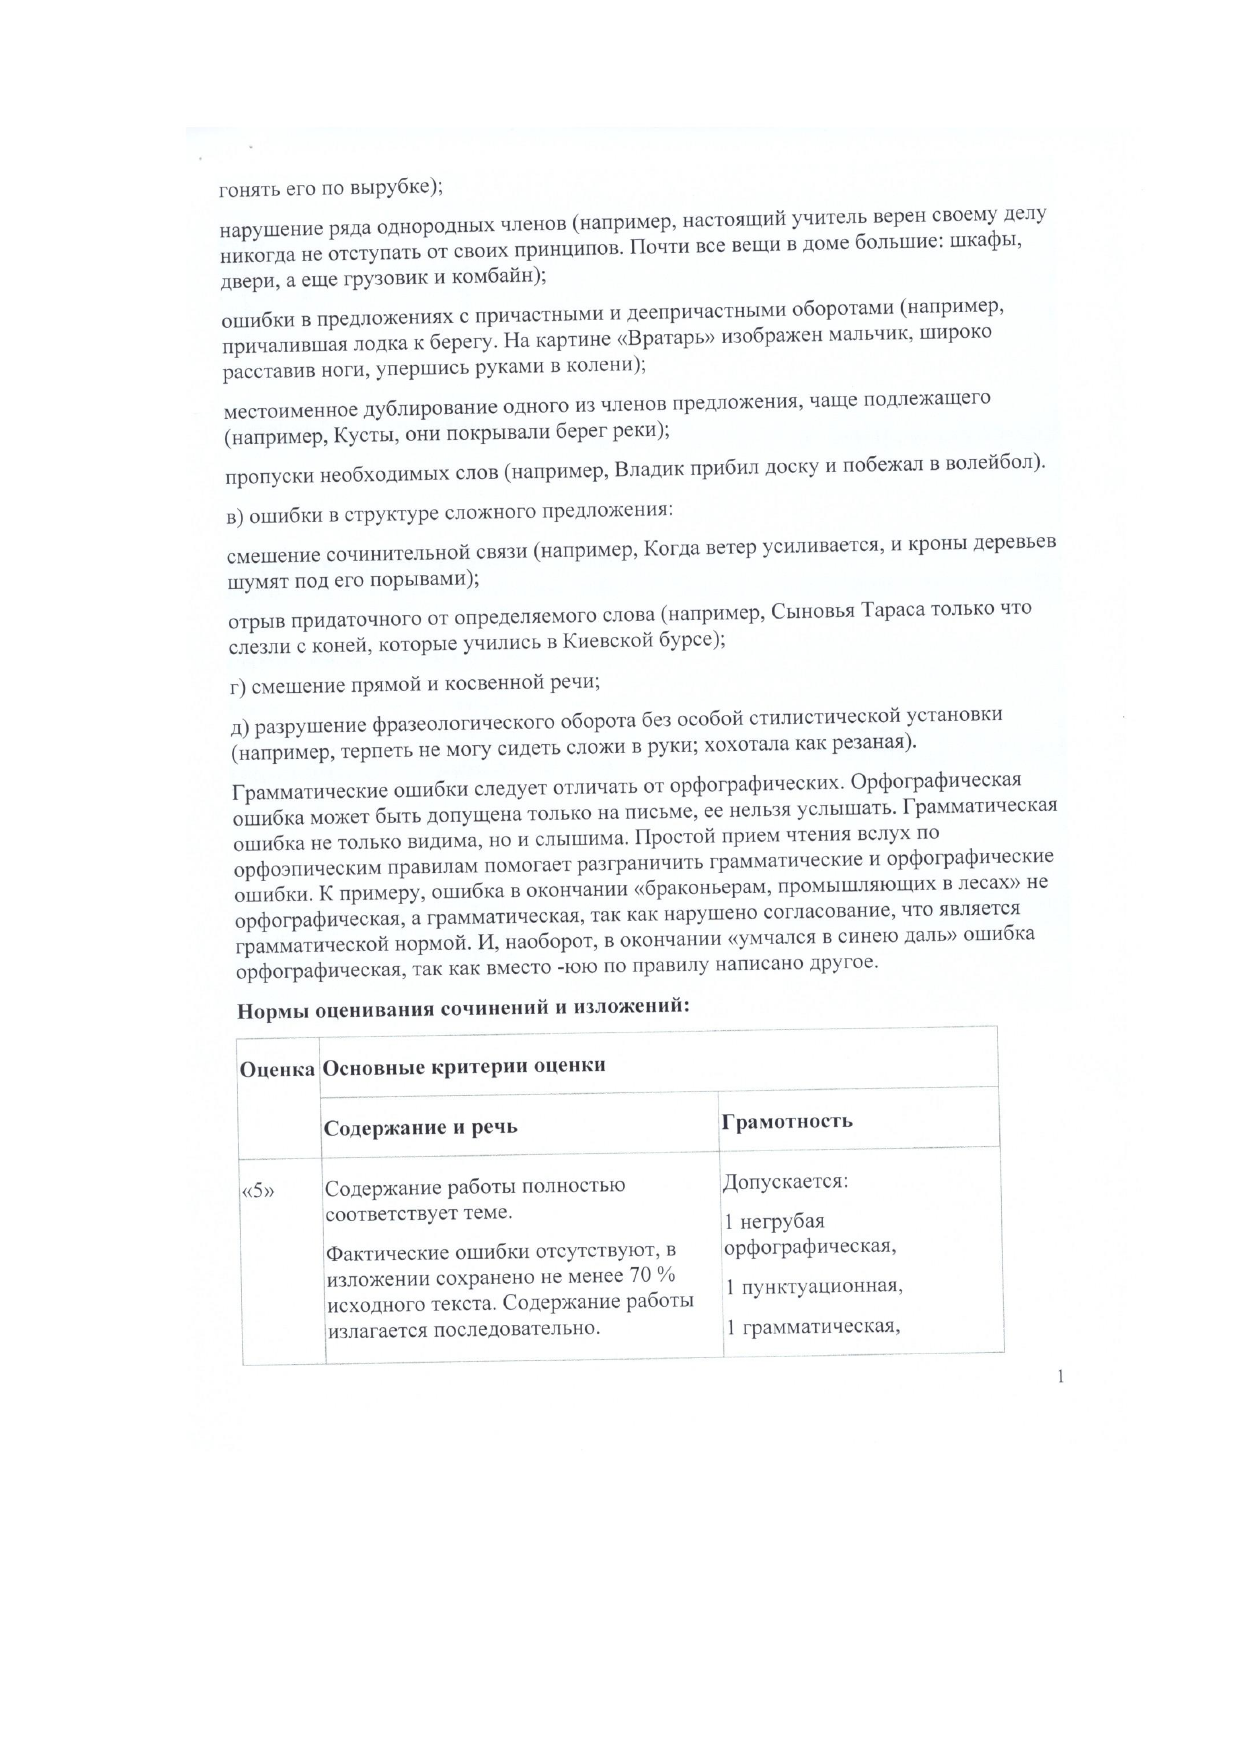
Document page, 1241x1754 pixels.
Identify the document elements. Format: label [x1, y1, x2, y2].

picture [177, 118, 1152, 1460]
